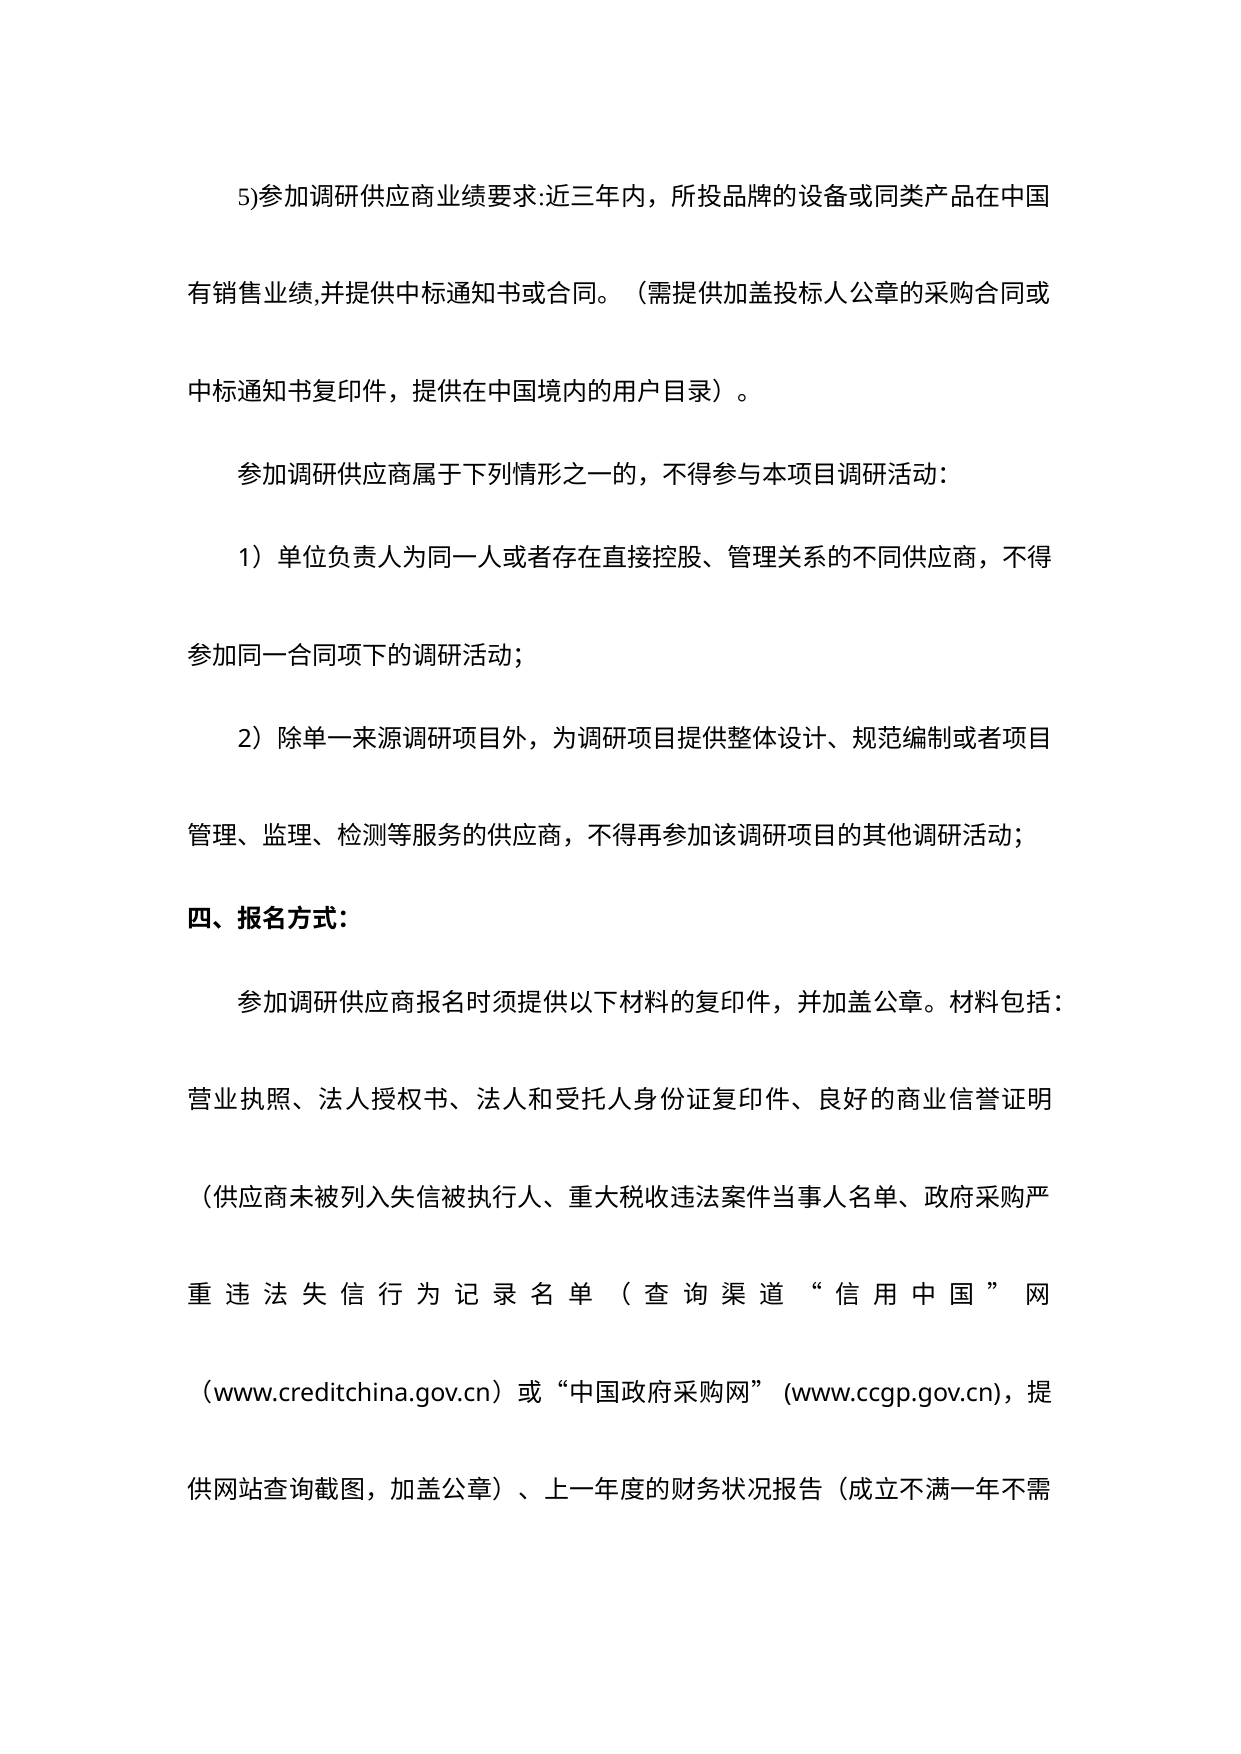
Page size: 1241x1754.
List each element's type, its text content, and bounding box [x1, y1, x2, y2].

text 四、报名方式： [187, 884, 1053, 949]
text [187, 968, 1053, 1520]
text 1）单位负责人为同一人或者存在直接控股、管理关系的不同供应商，不得参加同一合同项下的调研活动； [187, 523, 1053, 686]
text 参加调研供应商属于下列情形之一的，不得参与本项目调研活动： [187, 440, 1053, 505]
text 5)参加调研供应商业绩要求:近三年内，所投品牌的设备或同类产品在中国有销售业绩,并提供中标通知书或合同。（需提供加盖投标人公章的采购合同或中标通知书复印件，提供在中国境内的用户目录）。 [187, 162, 1053, 422]
text 2）除单一来源调研项目外，为调研项目提供整体设计、规范编制或者项目管理、监理、检测等服务的供应商，不得再参加该调研项目的其他调研活动； [187, 704, 1053, 866]
